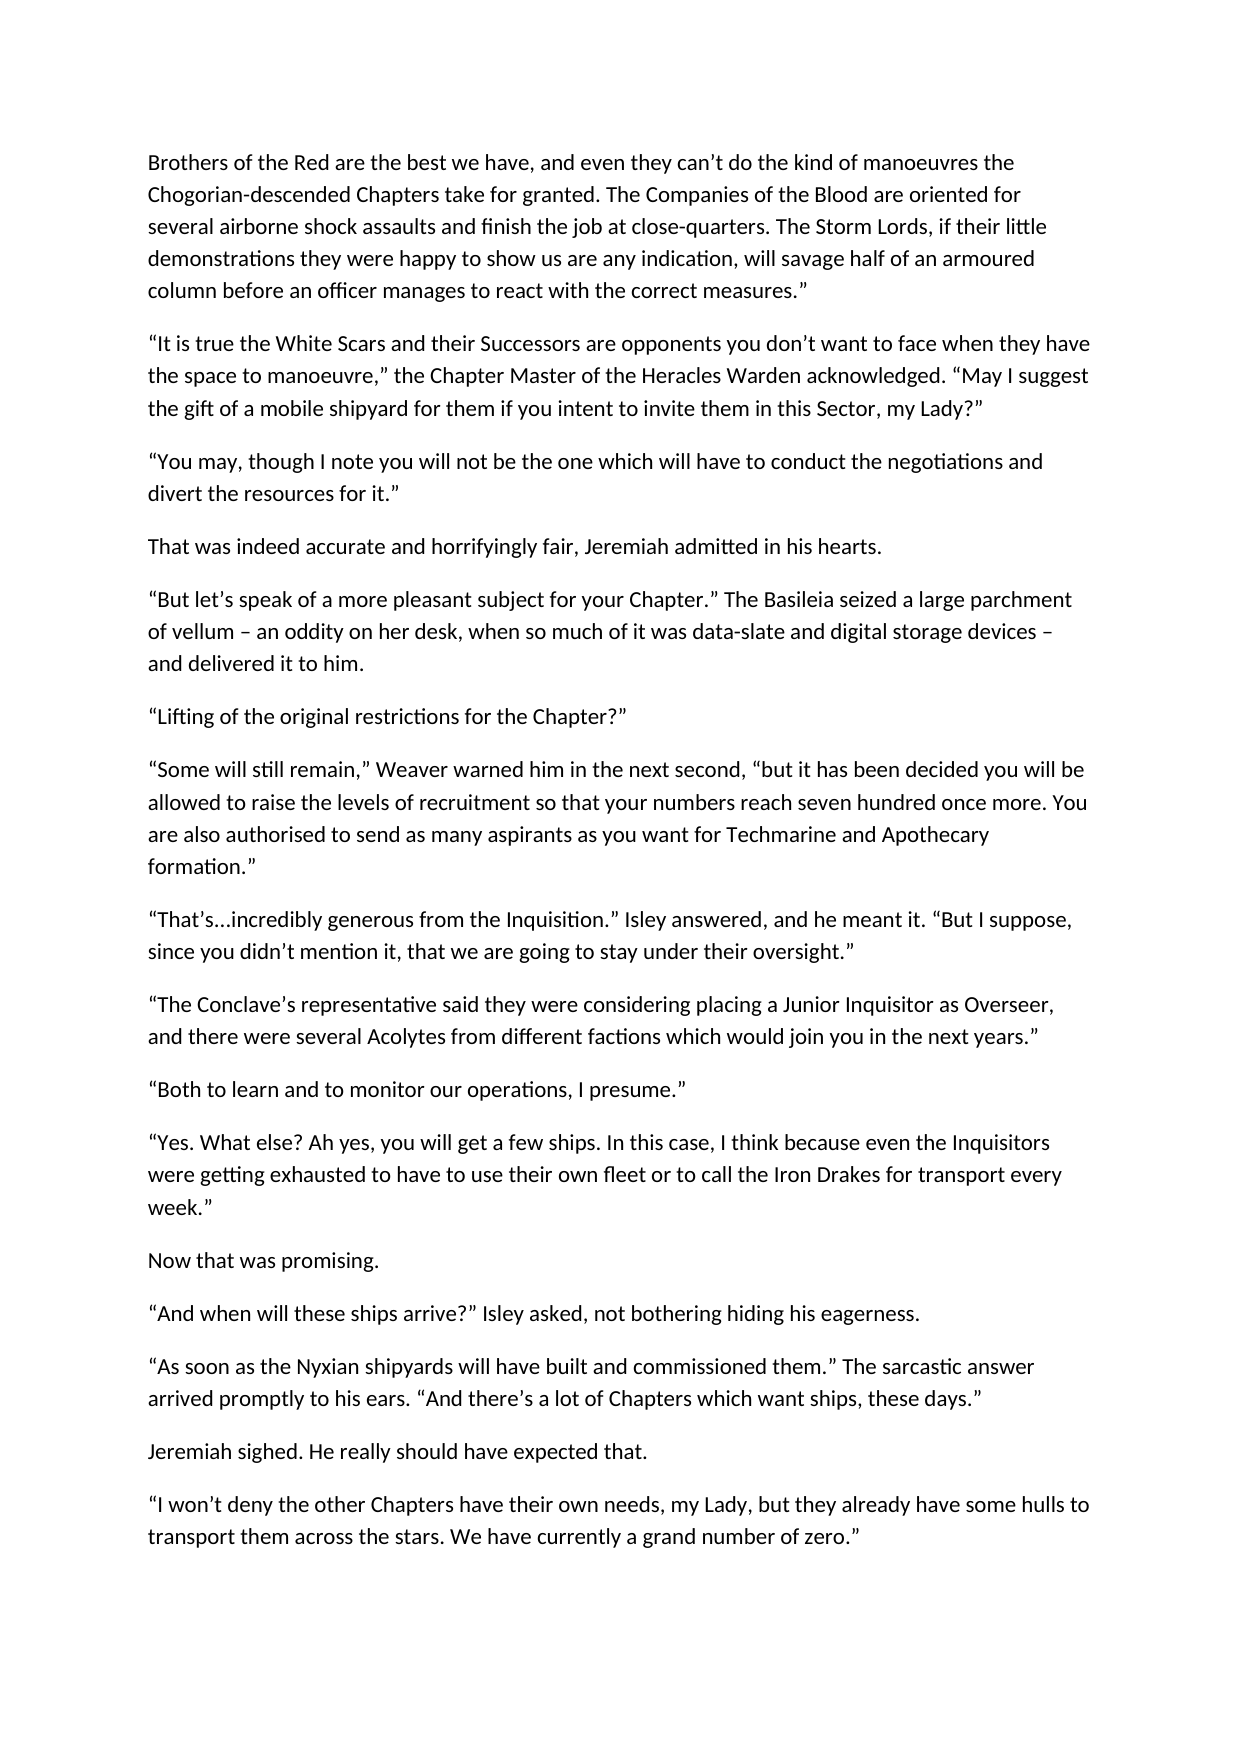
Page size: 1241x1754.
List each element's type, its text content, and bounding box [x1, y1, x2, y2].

text “Some will still remain,” Weaver warned him in the next second, “but it has been decided you will be allowed to raise the levels of recruitment so that your numbers reach seven hundred once more. You are also authorised to send as many aspirants as you want for Techmarine and Apothecary formation.” [148, 755, 1093, 880]
text “The Conclave’s representative said they were considering placing a Junior Inquisitor as Overseer, and there were several Acolytes from different factions which would join you in the next years.” [148, 990, 1093, 1050]
text Now that was promising. [148, 1246, 1093, 1274]
text “It is true the White Scars and their Successors are opponents you don’t want to face when they have the space to manoeuvre,” the Chapter Master of the Heracles Warden acknowledged. “May I suggest the gift of a mobile shipyard for them if you intent to invite them in this Sector, my Lady?” [148, 329, 1093, 422]
text Jeremiah sighed. He really should have expected that. [148, 1437, 1093, 1465]
text “I won’t deny the other Chapters have their own needs, my Lady, but they already have some hulls to transport them across the stars. We have currently a grand number of zero.” [148, 1490, 1093, 1550]
text “As soon as the Nyxian shipyards will have built and commissioned them.” The sarcastic answer arrived promptly to his ears. “And there’s a lot of Chapters which want ships, these days.” [148, 1352, 1093, 1412]
text “Lifting of the original restrictions for the Chapter?” [148, 702, 1093, 730]
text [148, 148, 1093, 304]
text “You may, though I note you will not be the one which will have to conduct the negotiations and divert the resources for it.” [148, 447, 1093, 507]
text That was indeed accurate and horrifyingly fair, Jeremiah admitted in his hearts. [148, 532, 1093, 560]
text “And when will these ships arrive?” Isley asked, not bothering hiding his eagerness. [148, 1299, 1093, 1327]
text “Yes. What else? Ah yes, you will get a few ships. In this case, I think because even the Inquisitors were getting exhausted to have to use their own fleet or to call the Iron Drakes for transport every week.” [148, 1128, 1093, 1221]
text “But let’s speak of a more pleasant subject for your Chapter.” The Basileia seized a large parchment of vellum – an oddity on her desk, when so much of it was data-slate and digital storage devices – and delivered it to him. [148, 585, 1093, 677]
text “Both to learn and to monitor our operations, I presume.” [148, 1075, 1093, 1103]
text “That’s...incredibly generous from the Inquisition.” Isley answered, and he meant it. “But I suppose, since you didn’t mention it, that we are going to stay under their oversight.” [148, 905, 1093, 965]
